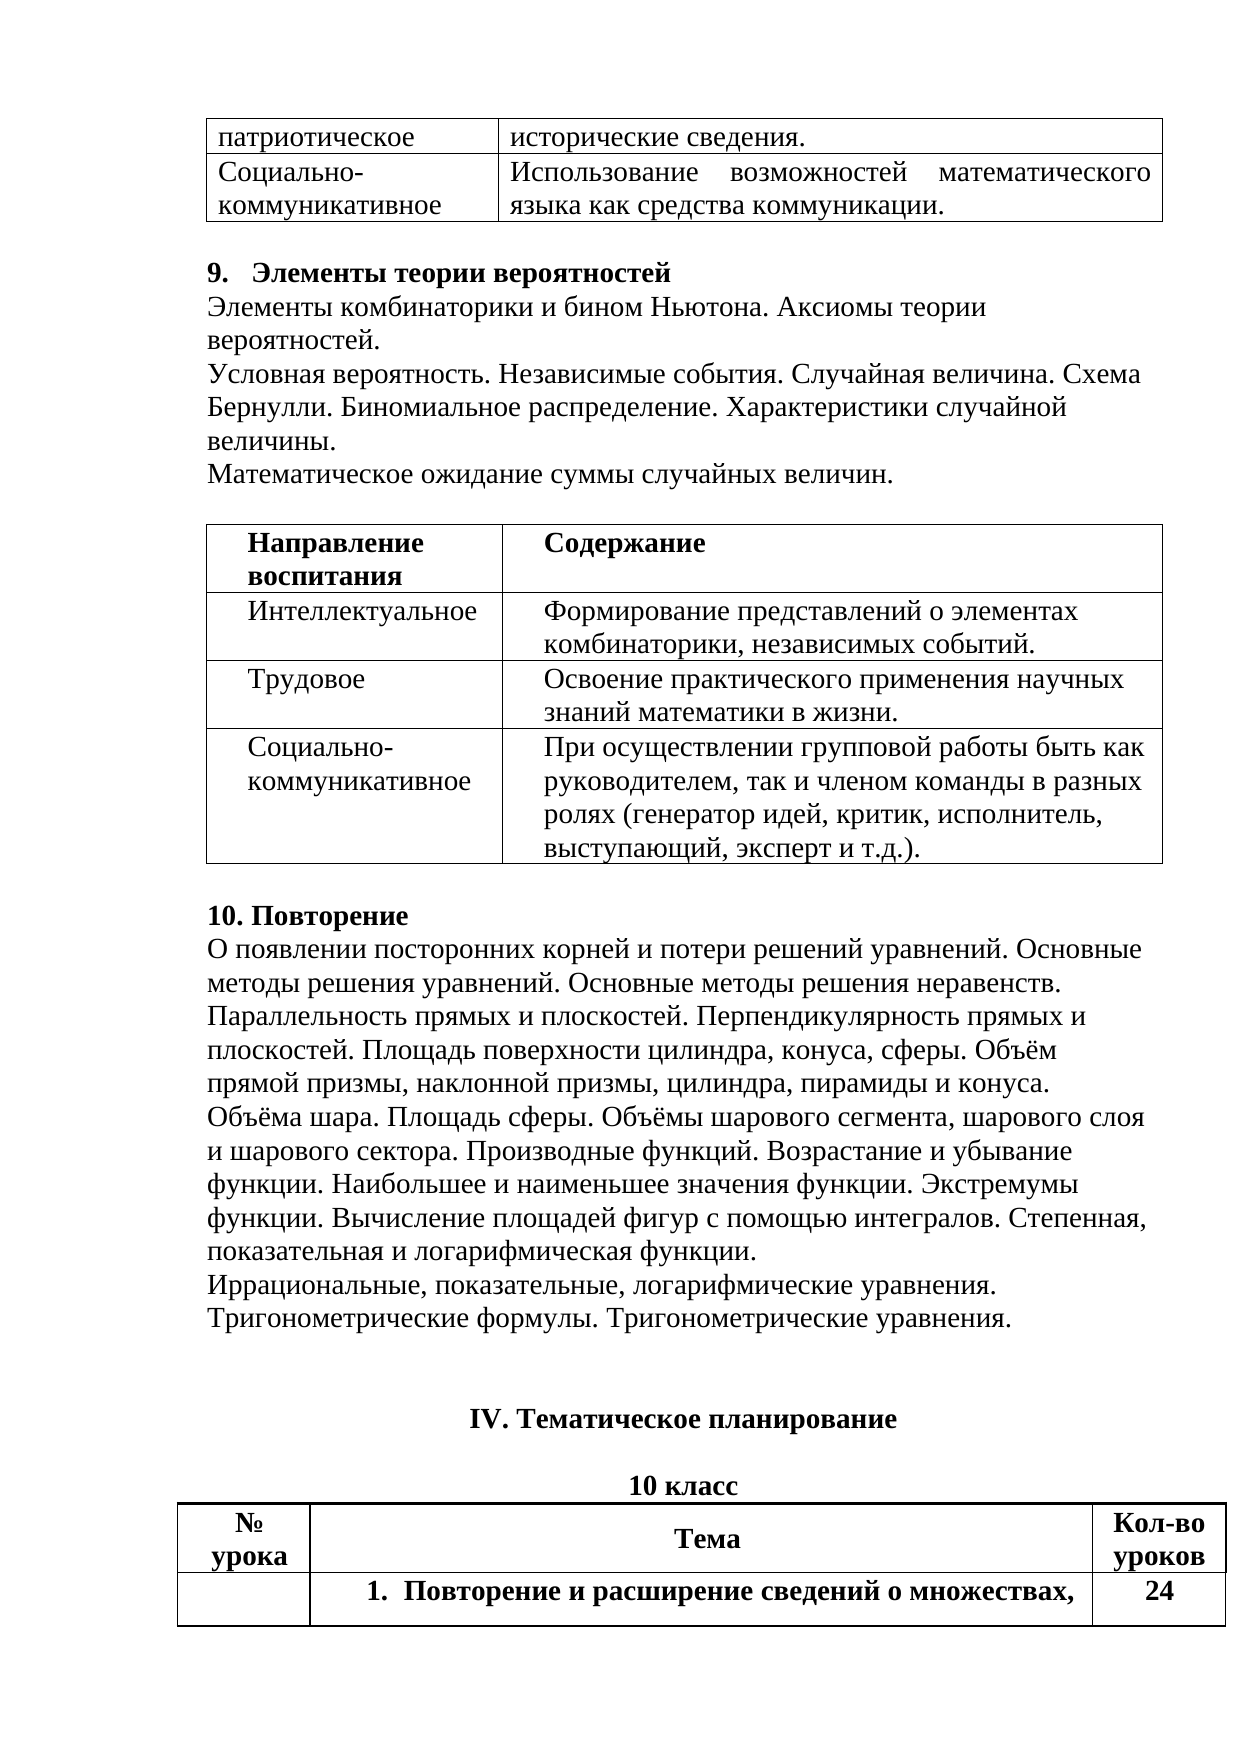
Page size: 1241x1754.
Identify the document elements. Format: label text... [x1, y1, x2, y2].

table_cell 24 [1093, 1573, 1225, 1625]
table_header № урока [178, 1505, 309, 1572]
table_cell Использование возможностей математического языка как средства коммуникации. [499, 154, 1162, 221]
table_header Содержание [503, 525, 1162, 592]
text 10 класс [215, 1468, 1152, 1502]
table_cell Социально-коммуникативное [207, 729, 502, 863]
list Повторение [207, 898, 1152, 931]
table_cell [178, 1573, 309, 1625]
table_cell Формирование представлений о элементах комбинаторики, независимых событий. [503, 593, 1162, 660]
table_cell Повторение и расширение сведений о множествах, математической логике и функциях [311, 1573, 1092, 1625]
table_header Тема [311, 1505, 1092, 1572]
list Элементы теории вероятностей [207, 255, 1152, 289]
list Условная вероятность. Независимые события. Случайная величина. Схема Бернулли. Биномиальное распределение. Характеристики случайной величины. [207, 356, 1152, 457]
table_cell При осуществлении групповой работы быть как руководителем, так и членом команды в разных ролях (генератор идей, критик, исполнитель, выступающий, эксперт и т.д.). [503, 729, 1162, 863]
table_cell Освоение практического применения научных знаний математики в жизни. [503, 661, 1162, 728]
table_header Кол-во уроков [1093, 1505, 1225, 1572]
table_header Направление воспитания [207, 525, 502, 592]
table_cell Трудовое [207, 661, 502, 728]
list Математическое ожидание суммы случайных величин. [207, 457, 1152, 490]
text IV. Тематическое планирование [215, 1401, 1152, 1434]
table_cell Социально-коммуникативное [207, 154, 498, 221]
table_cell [207, 119, 498, 153]
list Элементы комбинаторики и бином Ньютона. Аксиомы теории вероятностей. [207, 289, 1152, 356]
list Иррациональные, показательные, логарифмические уравнения. Тригонометрические формулы. Тригонометрические уравнения. [207, 1267, 1152, 1334]
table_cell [499, 119, 1162, 153]
list О появлении посторонних корней и потери решений уравнений. Основные методы решения уравнений. Основные методы решения неравенств. Параллельность прямых и плоскостей. Перпендикулярность прямых и плоскостей. Площадь поверхности цилиндра, конуса, сферы. Объём прямой призмы, наклонной призмы, цилиндра, пирамиды и конуса. [207, 931, 1152, 1099]
table_cell Интеллектуальное [207, 593, 502, 660]
list Объёма шара. Площадь сферы. Объёмы шарового сегмента, шарового слоя и шарового сектора. Производные функций. Возрастание и убывание функции. Наибольшее и наименьшее значения функции. Экстремумы функции. Вычисление площадей фигур с помощью интегралов. Степенная, показательная и логарифмическая функции. [207, 1099, 1152, 1267]
